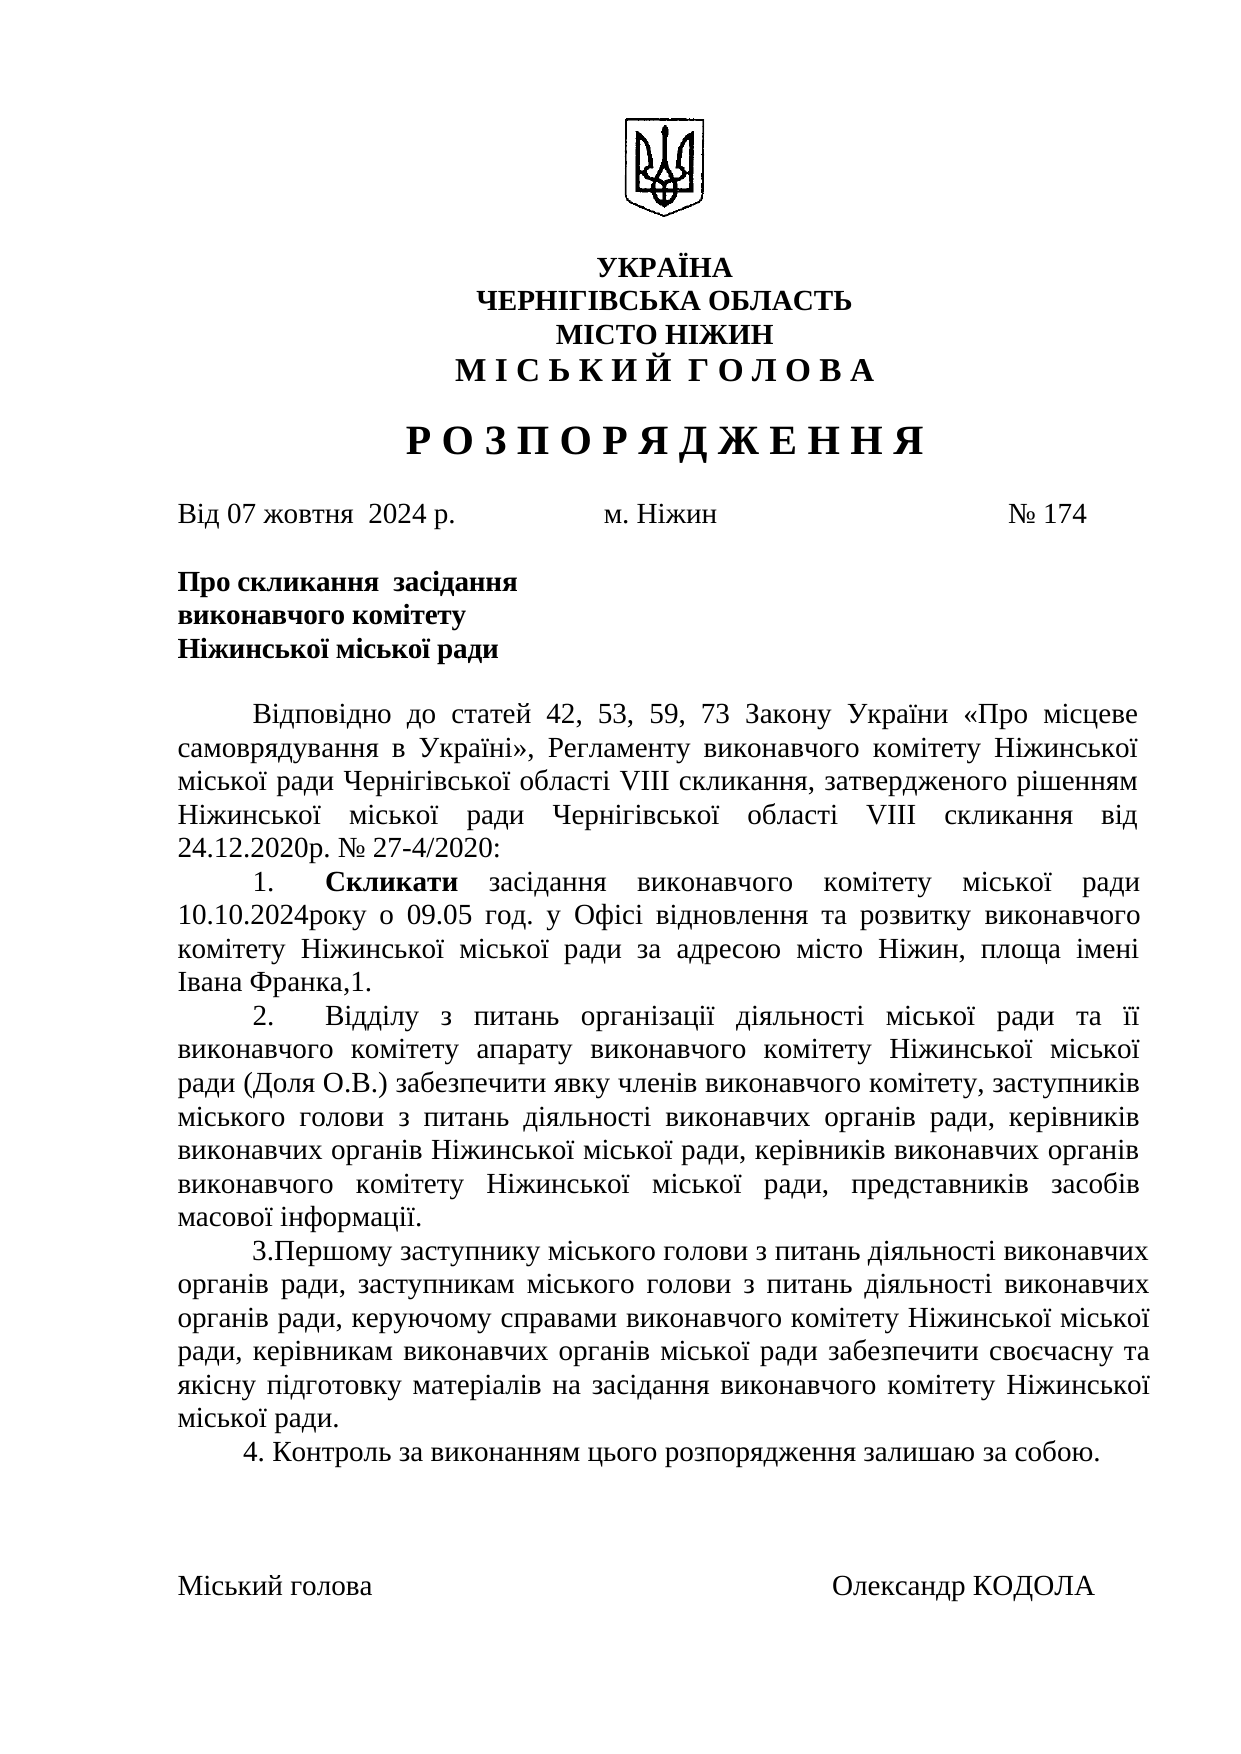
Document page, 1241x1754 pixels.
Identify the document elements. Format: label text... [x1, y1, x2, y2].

list Скликати засідання виконавчого комітету міської ради 10.10.2024року о 09.05 год. у Офісі відновлення та розвитку виконавчого комітету Ніжинської міської ради за адресою місто Ніжин, площа імені Івана Франка,1. [177, 864, 1141, 998]
text Від 07 жовтня 2024 р. м. Ніжин № 174 [177, 497, 1152, 530]
text МІСТО НІЖИН [177, 317, 1152, 350]
text Міський голова Олександр КОДОЛА [177, 1568, 1152, 1602]
text Відповідно до статей 42, 53, 59, 73 Закону України «Про місцеве самоврядування в Україні», Регламенту виконавчого комітету Ніжинської міської ради Чернігівської області VIII скликання, затвердженого рішенням Ніжинської міської ради Чернігівської області VIII скликання від 24.12.2020р. № 27-4/2020: [177, 696, 1139, 864]
list Відділу з питань організації діяльності міської ради та її виконавчого комітету апарату виконавчого комітету Ніжинської міської ради (Доля О.В.) забезпечити явку членів виконавчого комітету, заступників міського голови з питань діяльності виконавчих органів ради, керівників виконавчих органів Ніжинської міської ради, керівників виконавчих органів виконавчого комітету Ніжинської міської ради, представників засобів масової інформації. [177, 998, 1141, 1233]
picture [624, 118, 705, 217]
text Про скликання засідання [177, 564, 1152, 597]
text 3.Першому заступнику міського голови з питань діяльності виконавчих органів ради, заступникам міського голови з питань діяльності виконавчих органів ради, керуючому справами виконавчого комітету Ніжинської міської ради, керівникам виконавчих органів міської ради забезпечити своєчасну та якісну підготовку матеріалів на засідання виконавчого комітету Ніжинської міської ради. [177, 1233, 1151, 1434]
text виконавчого комітету [177, 597, 1152, 631]
text М І С Ь К И Й Г О Л О В А [177, 350, 1152, 389]
text Ніжинської міської ради [177, 631, 1152, 664]
text ЧЕРНІГІВСЬКА ОБЛАСТЬ [177, 283, 1152, 317]
text 4. Контроль за виконанням цього розпорядження залишаю за собою. [177, 1434, 1152, 1468]
text УКРАЇНА [177, 250, 1152, 283]
text Р О З П О Р Я Д Ж Е Н Н Я [177, 415, 1152, 463]
